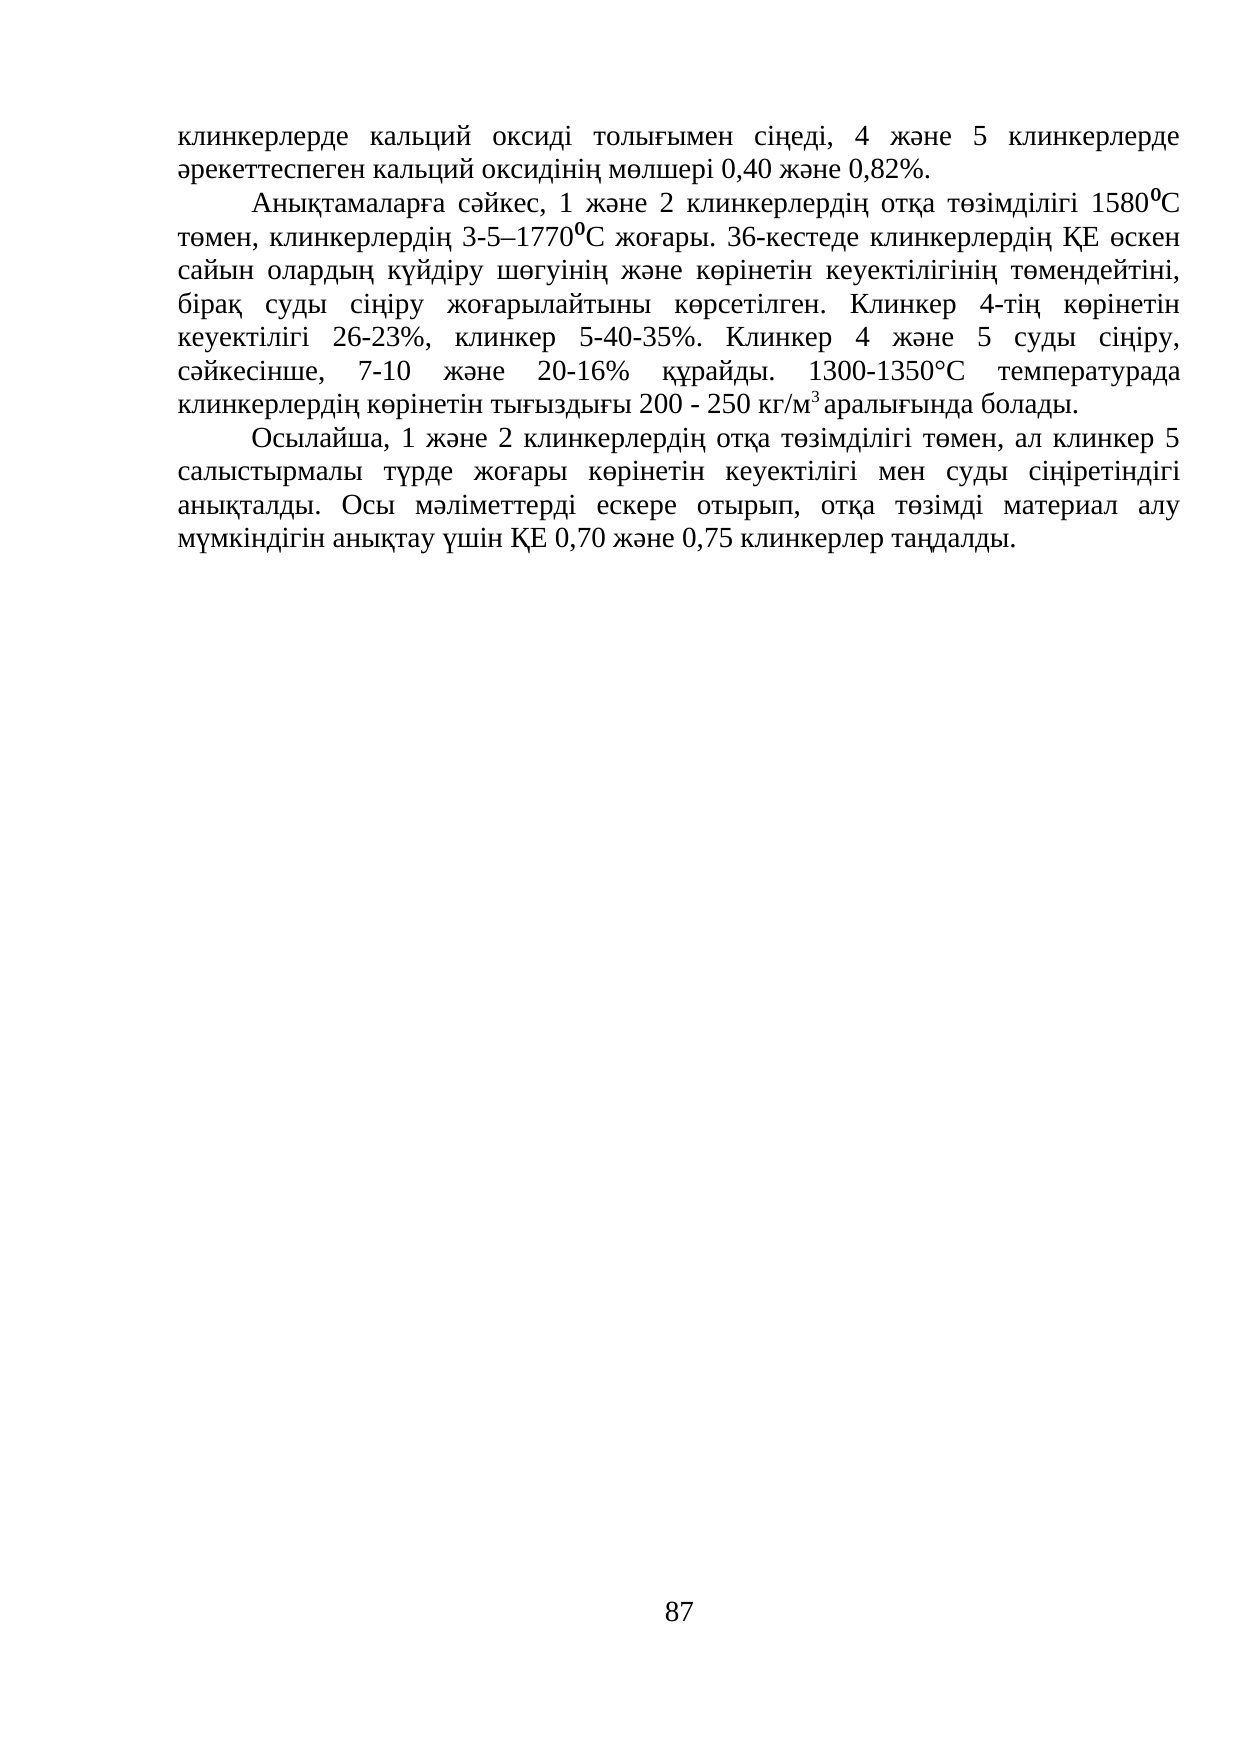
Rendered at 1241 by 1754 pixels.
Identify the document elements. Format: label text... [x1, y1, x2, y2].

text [177, 118, 1181, 185]
text Осылайша, 1 және 2 клинкерлердің отқа төзімділігі төмен, ал клинкер 5 салыстырмалы түрде жоғары көрінетін кеуектілігі мен суды сіңіретіндігі анықталды. Осы мәліметтерді ескере отырып, отқа төзімді материал алу мүмкіндігін анықтау үшін ҚЕ 0,70 және 0,75 клинкерлер таңдалды. [177, 420, 1181, 554]
text Анықтамаларға сәйкес, 1 және 2 клинкерлердің отқа төзімділігі 1580⁰С төмен, клинкерлердің 3-5–1770⁰С жоғары. 36-кестеде клинкерлердің ҚЕ өскен сайын олардың күйдіру шөгуінің және көрінетін кеуектілігінің төмендейтіні, бірақ суды сіңіру жоғарылайтыны көрсетілген. Клинкер 4-тің көрінетін кеуектілігі 26-23%, клинкер 5-40-35%. Клинкер 4 және 5 суды сіңіру, сәйкесінше, 7-10 және 20-16% құрайды. 1300-1350°C температурада клинкерлердің көрінетін тығыздығы 200 - 250 кг/м3 аралығында болады. [177, 185, 1181, 420]
